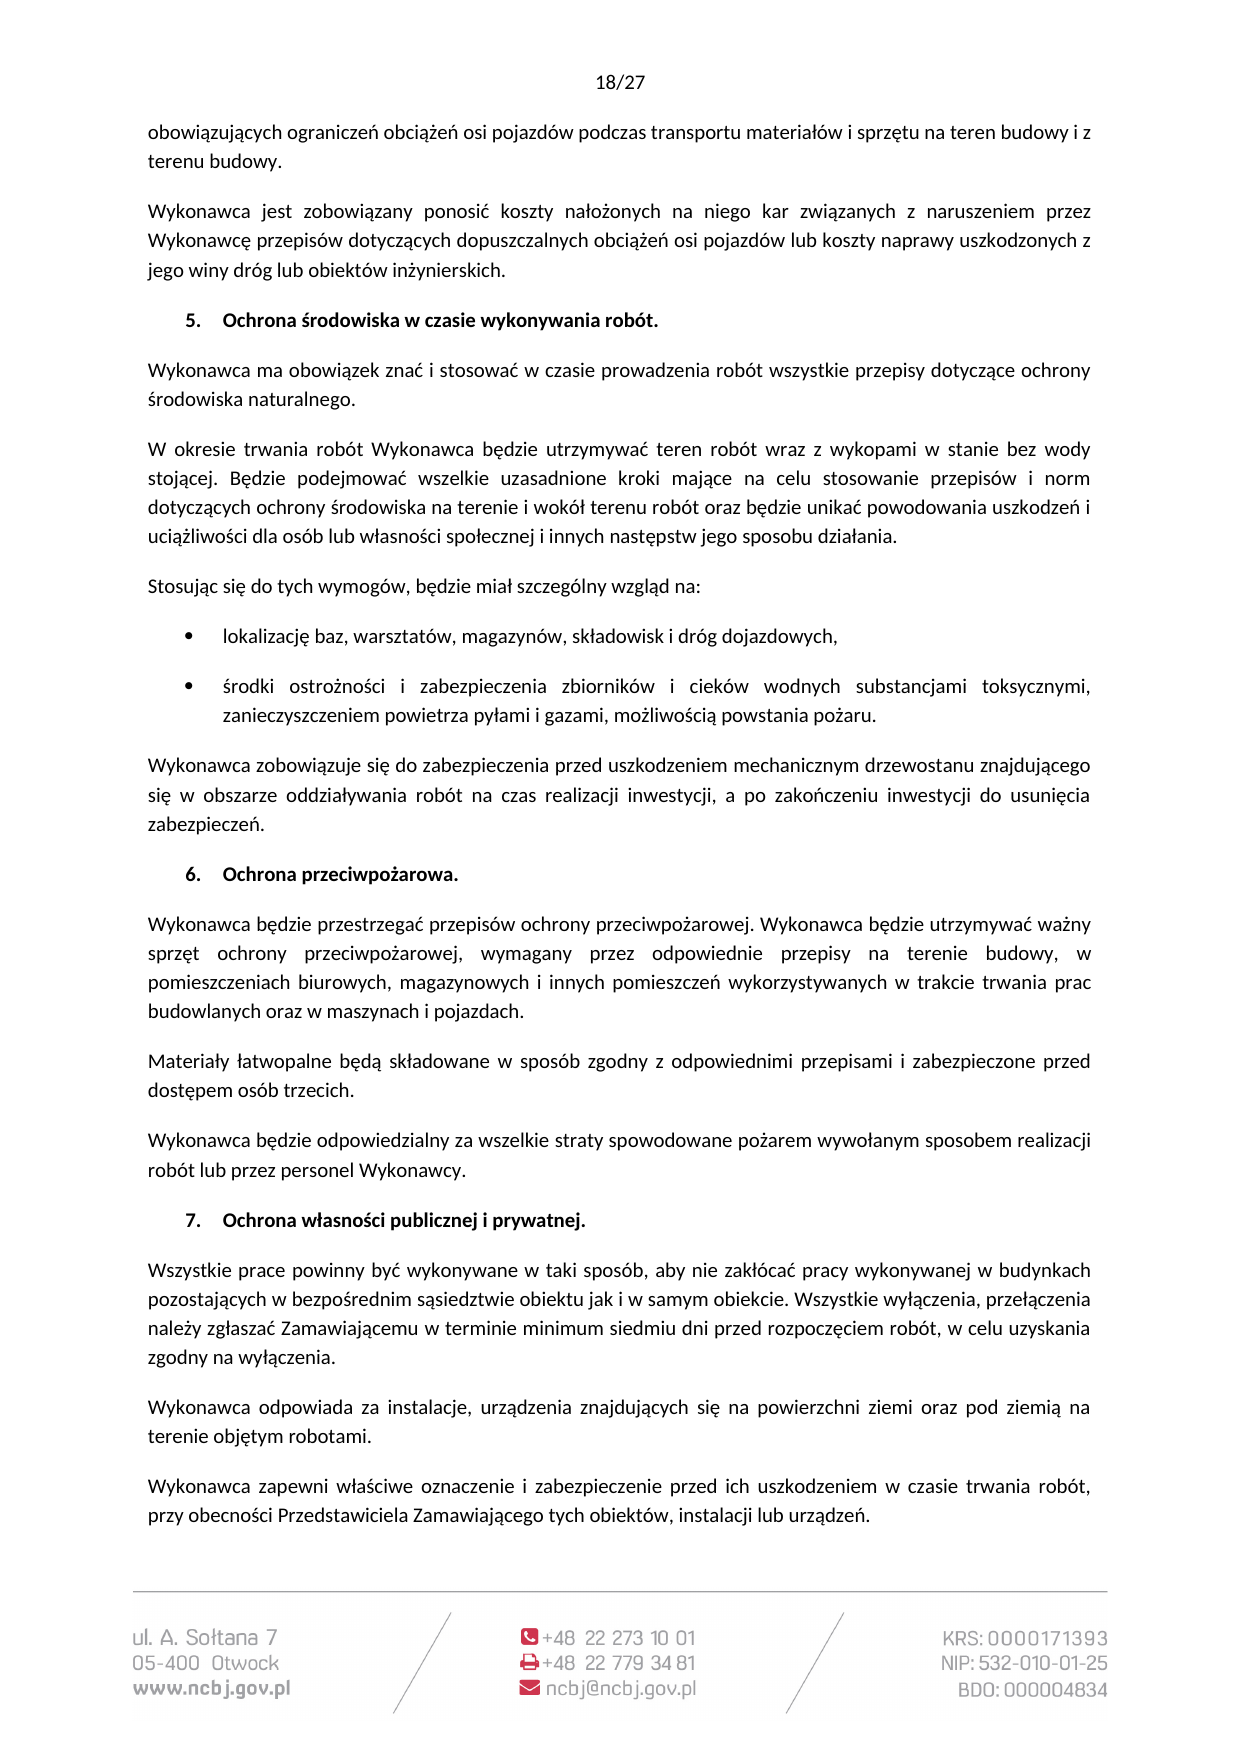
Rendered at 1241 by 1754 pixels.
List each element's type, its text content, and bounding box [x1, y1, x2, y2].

text Wykonawca zapewni właściwe oznaczenie i zabezpieczenie przed ich uszkodzeniem w czasie trwania robót, przy obecności Przedstawiciela Zamawiającego tych obiektów, instalacji lub urządzeń. [148, 1473, 1092, 1528]
text Wykonawca będzie odpowiedzialny za wszelkie straty spowodowane pożarem wywołanym sposobem realizacji robót lub przez personel Wykonawcy. [148, 1128, 1092, 1182]
text Wykonawca zobowiązuje się do zabezpieczenia przed uszkodzeniem mechanicznym drzewostanu znajdującego się w obszarze oddziaływania robót na czas realizacji inwestycji, a po zakończeniu inwestycji do usunięcia zabezpieczeń. [148, 753, 1092, 836]
list Ochrona przeciwpożarowa. [185, 861, 1092, 886]
text Wykonawca ma obowiązek znać i stosować w czasie prowadzenia robót wszystkie przepisy dotyczące ochrony środowiska naturalnego. [148, 357, 1092, 411]
text Wszystkie prace powinny być wykonywane w taki sposób, aby nie zakłócać pracy wykonywanej w budynkach pozostających w bezpośrednim sąsiedztwie obiektu jak i w samym obiekcie. Wszystkie wyłączenia, przełączenia należy zgłaszać Zamawiającemu w terminie minimum siedmiu dni przed rozpoczęciem robót, w celu uzyskania zgodny na wyłączenia. [148, 1257, 1092, 1370]
text Materiały łatwopalne będą składowane w sposób zgodny z odpowiednimi przepisami i zabezpieczone przed dostępem osób trzecich. [148, 1048, 1092, 1103]
picture [132, 1587, 1109, 1721]
list Ochrona własności publicznej i prywatnej. [185, 1207, 1092, 1232]
list Ochrona środowiska w czasie wykonywania robót. [185, 307, 1092, 332]
list lokalizację baz, warsztatów, magazynów, składowisk i dróg dojazdowych, [185, 623, 1092, 649]
text W okresie trwania robót Wykonawca będzie utrzymywać teren robót wraz z wykopami w stanie bez wody stojącej. Będzie podejmować wszelkie uzasadnione kroki mające na celu stosowanie przepisów i norm dotyczących ochrony środowiska na terenie i wokół terenu robót oraz będzie unikać powodowania uszkodzeń i uciążliwości dla osób lub własności społecznej i innych następstw jego sposobu działania. [148, 436, 1092, 549]
text Wykonawca będzie przestrzegać przepisów ochrony przeciwpożarowej. Wykonawca będzie utrzymywać ważny sprzęt ochrony przeciwpożarowej, wymagany przez odpowiednie przepisy na terenie budowy, w pomieszczeniach biurowych, magazynowych i innych pomieszczeń wykorzystywanych w trakcie trwania prac budowlanych oraz w maszynach i pojazdach. [148, 911, 1092, 1024]
text Stosując się do tych wymogów, będzie miał szczególny wzgląd na: [148, 573, 1092, 599]
text Wykonawca odpowiada za instalacje, urządzenia znajdujących się na powierzchni ziemi oraz pod ziemią na terenie objętym robotami. [148, 1394, 1092, 1449]
list środki ostrożności i zabezpieczenia zbiorników i cieków wodnych substancjami toksycznymi, zanieczyszczeniem powietrza pyłami i gazami, możliwością powstania pożaru. [185, 673, 1092, 728]
text Wykonawca jest zobowiązany ponosić koszty nałożonych na niego kar związanych z naruszeniem przez Wykonawcę przepisów dotyczących dopuszczalnych obciążeń osi pojazdów lub koszty naprawy uszkodzonych z jego winy dróg lub obiektów inżynierskich. [148, 198, 1092, 282]
